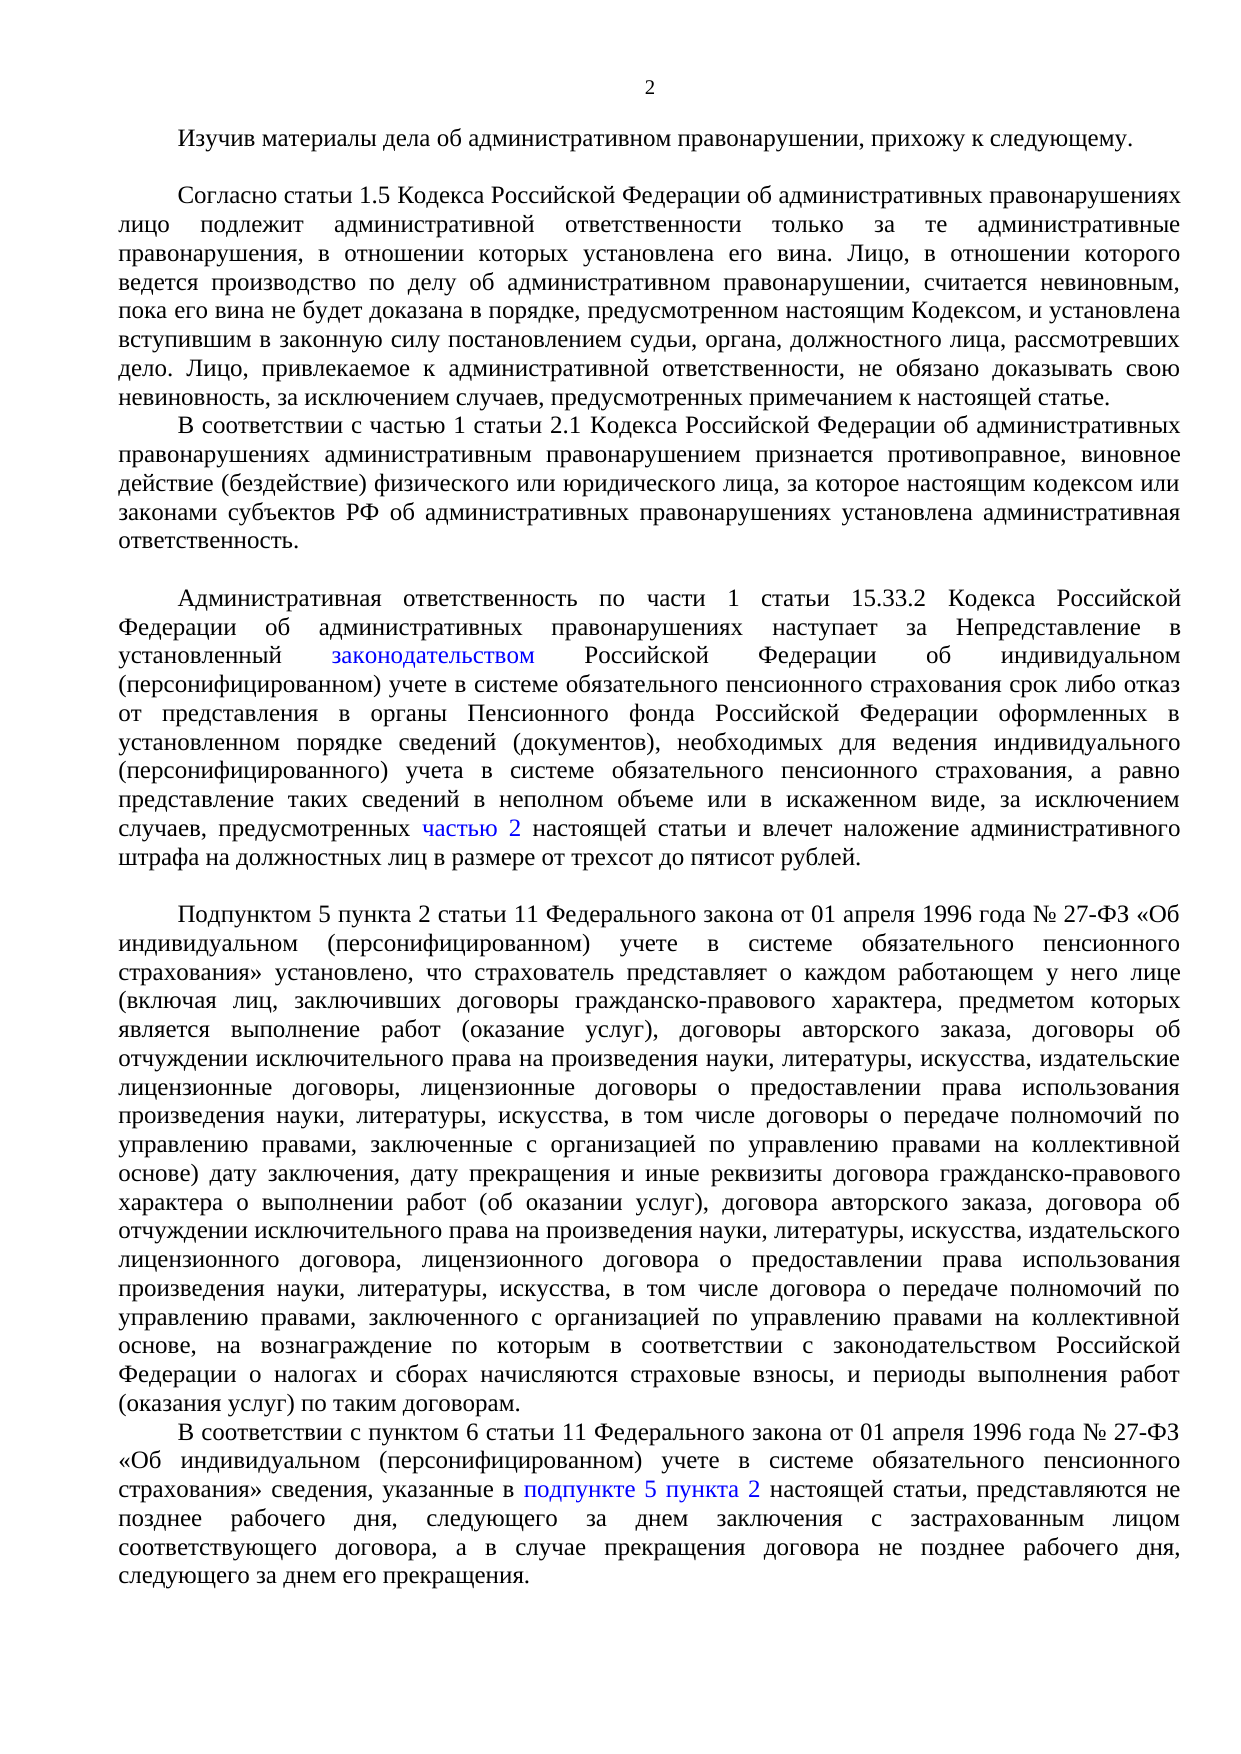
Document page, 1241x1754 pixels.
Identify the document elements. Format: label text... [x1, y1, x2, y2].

text В соответствии с частью 1 статьи 2.1 Кодекса Российской Федерации об административных правонарушениях административным правонарушением признается противоправное, виновное действие (бездействие) физического или юридического лица, за которое настоящим кодексом или законами субъектов РФ об административных правонарушениях установлена административная ответственность. [118, 411, 1181, 554]
text Административная ответственность по части 1 статьи 15.33.2 Кодекса Российской Федерации об административных правонарушениях наступает за Непредставление в установленный законодательством Российской Федерации об индивидуальном (персонифицированном) учете в системе обязательного пенсионного страхования срок либо отказ от представления в органы Пенсионного фонда Российской Федерации оформленных в установленном порядке сведений (документов), необходимых для ведения индивидуального (персонифицированного) учета в системе обязательного пенсионного страхования, а равно представление таких сведений в неполном объеме или в искаженном виде, за исключением случаев, предусмотренных частью 2 настоящей статьи и влечет наложение административного штрафа на должностных лиц в размере от трехсот до пятисот рублей. [118, 583, 1181, 871]
text В соответствии с пунктом 6 статьи 11 Федерального закона от 01 апреля 1996 года № 27-ФЗ «Об индивидуальном (персонифицированном) учете в системе обязательного пенсионного страхования» сведения, указанные в подпункте 5 пункта 2 настоящей статьи, представляются не позднее рабочего дня, следующего за днем заключения с застрахованным лицом соответствующего договора, а в случае прекращения договора не позднее рабочего дня, следующего за днем его прекращения. [118, 1417, 1181, 1589]
text Изучив материалы дела об административном правонарушении, прихожу к следующему. [118, 123, 1181, 152]
text Согласно статьи 1.5 Кодекса Российской Федерации об административных правонарушениях лицо подлежит административной ответственности только за те административные правонарушения, в отношении которых установлена его вина. Лицо, в отношении которого ведется производство по делу об административном правонарушении, считается невиновным, пока его вина не будет доказана в порядке, предусмотренном настоящим Кодексом, и установлена вступившим в законную силу постановлением судьи, органа, должностного лица, рассмотревших дело. Лицо, привлекаемое к административной ответственности, не обязано доказывать свою невиновность, за исключением случаев, предусмотренных примечанием к настоящей статье. [118, 181, 1181, 411]
text Подпунктом 5 пункта 2 статьи 11 Федерального закона от 01 апреля 1996 года № 27-ФЗ «Об индивидуальном (персонифицированном) учете в системе обязательного пенсионного страхования» установлено, что страхователь представляет о каждом работающем у него лице (включая лиц, заключивших договоры гражданско-правового характера, предметом которых является выполнение работ (оказание услуг), договоры авторского заказа, договоры об отчуждении исключительного права на произведения науки, литературы, искусства, издательские лицензионные договоры, лицензионные договоры о предоставлении права использования произведения науки, литературы, искусства, в том числе договоры о передаче полномочий по управлению правами, заключенные с организацией по управлению правами на коллективной основе) дату заключения, дату прекращения и иные реквизиты договора гражданско-правового характера о выполнении работ (об оказании услуг), договора авторского заказа, договора об отчуждении исключительного права на произведения науки, литературы, искусства, издательского лицензионного договора, лицензионного договора о предоставлении права использования произведения науки, литературы, искусства, в том числе договора о передаче полномочий по управлению правами, заключенного с организацией по управлению правами на коллективной основе, на вознаграждение по которым в соответствии с законодательством Российской Федерации о налогах и сборах начисляются страховые взносы, и периоды выполнения работ (оказания услуг) по таким договорам. [118, 899, 1181, 1417]
